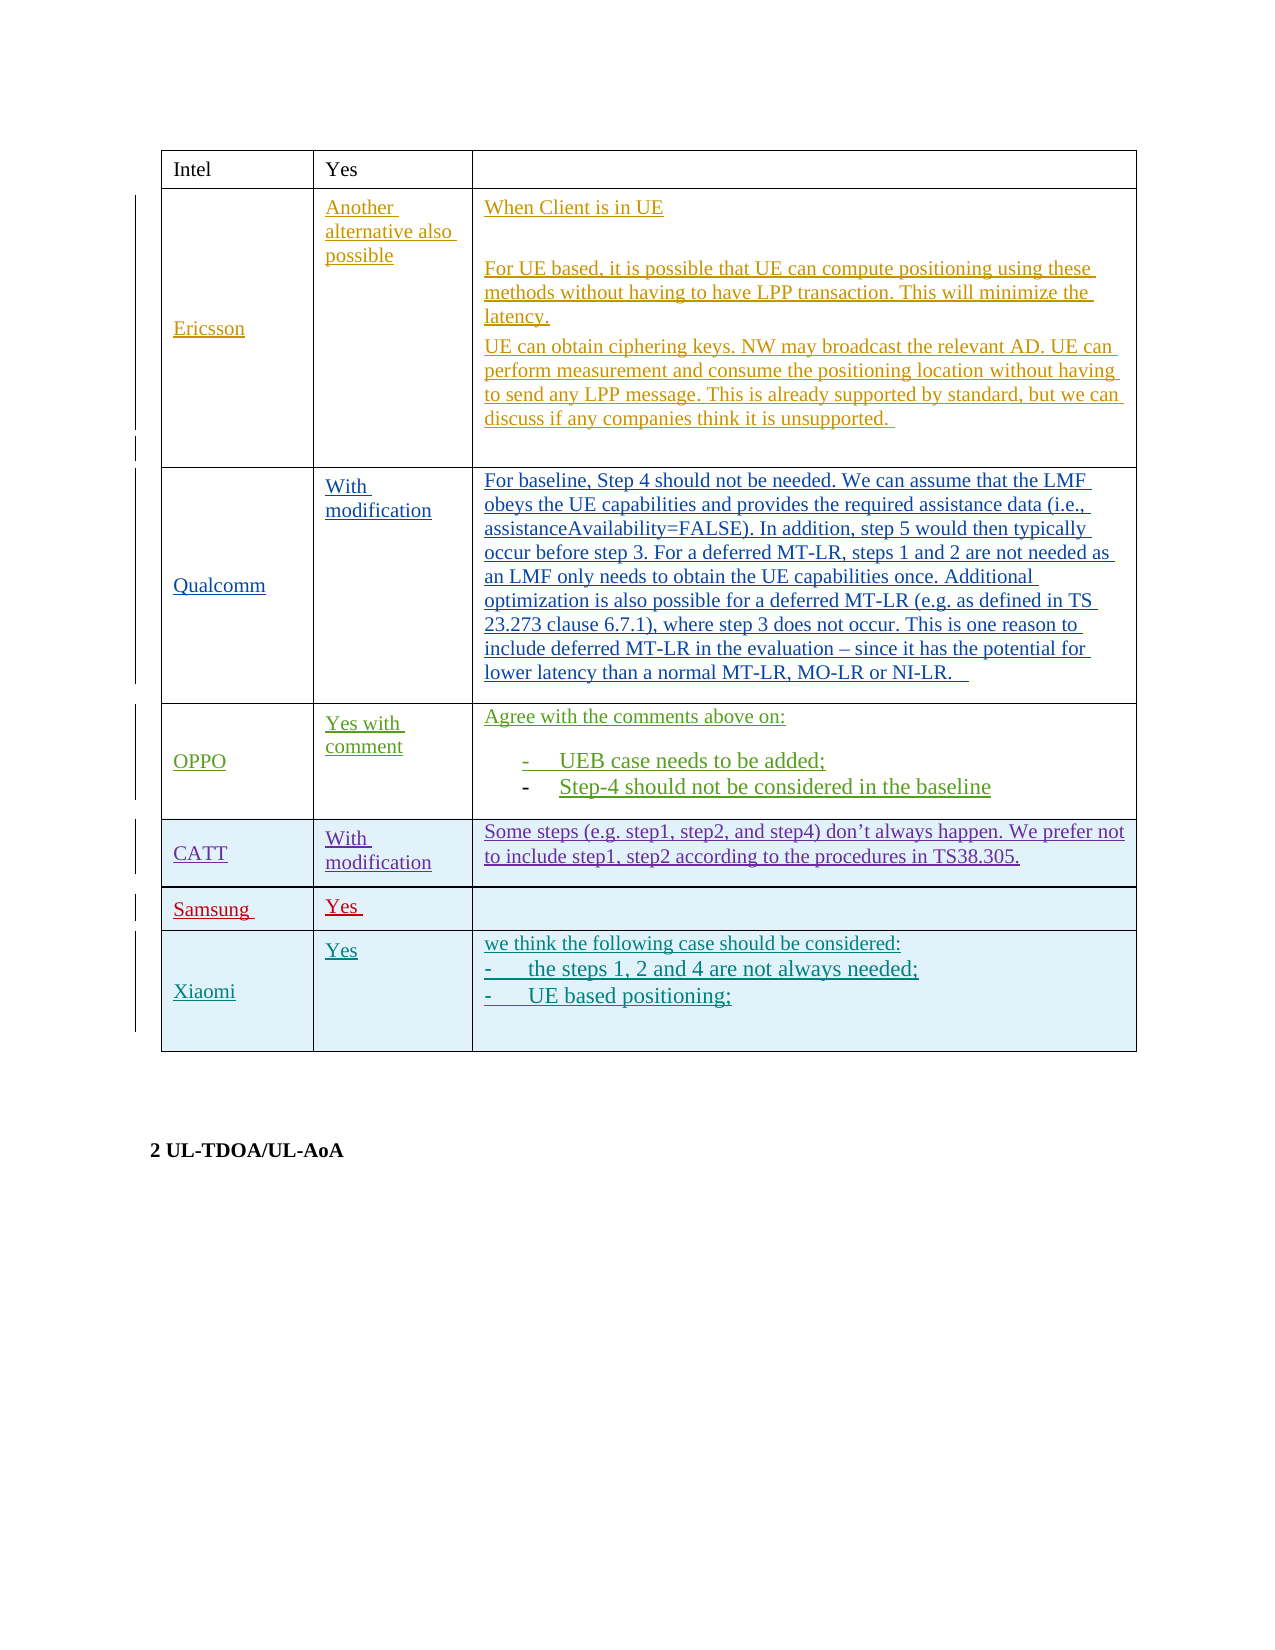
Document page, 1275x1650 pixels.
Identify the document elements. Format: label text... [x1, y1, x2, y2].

text 2 UL-TDOA/UL-AoA [150, 1138, 1125, 1162]
table_cell Yes [314, 151, 472, 188]
table_cell [162, 468, 313, 703]
table_cell [473, 704, 1136, 818]
table_cell [473, 189, 1136, 467]
table_cell [314, 468, 472, 703]
table_cell [162, 704, 313, 818]
table_cell [314, 704, 472, 818]
table_cell [473, 468, 1136, 703]
table_cell Intel [162, 151, 313, 188]
table_cell [162, 189, 313, 467]
table_cell [473, 151, 1136, 188]
table_cell [314, 189, 472, 467]
